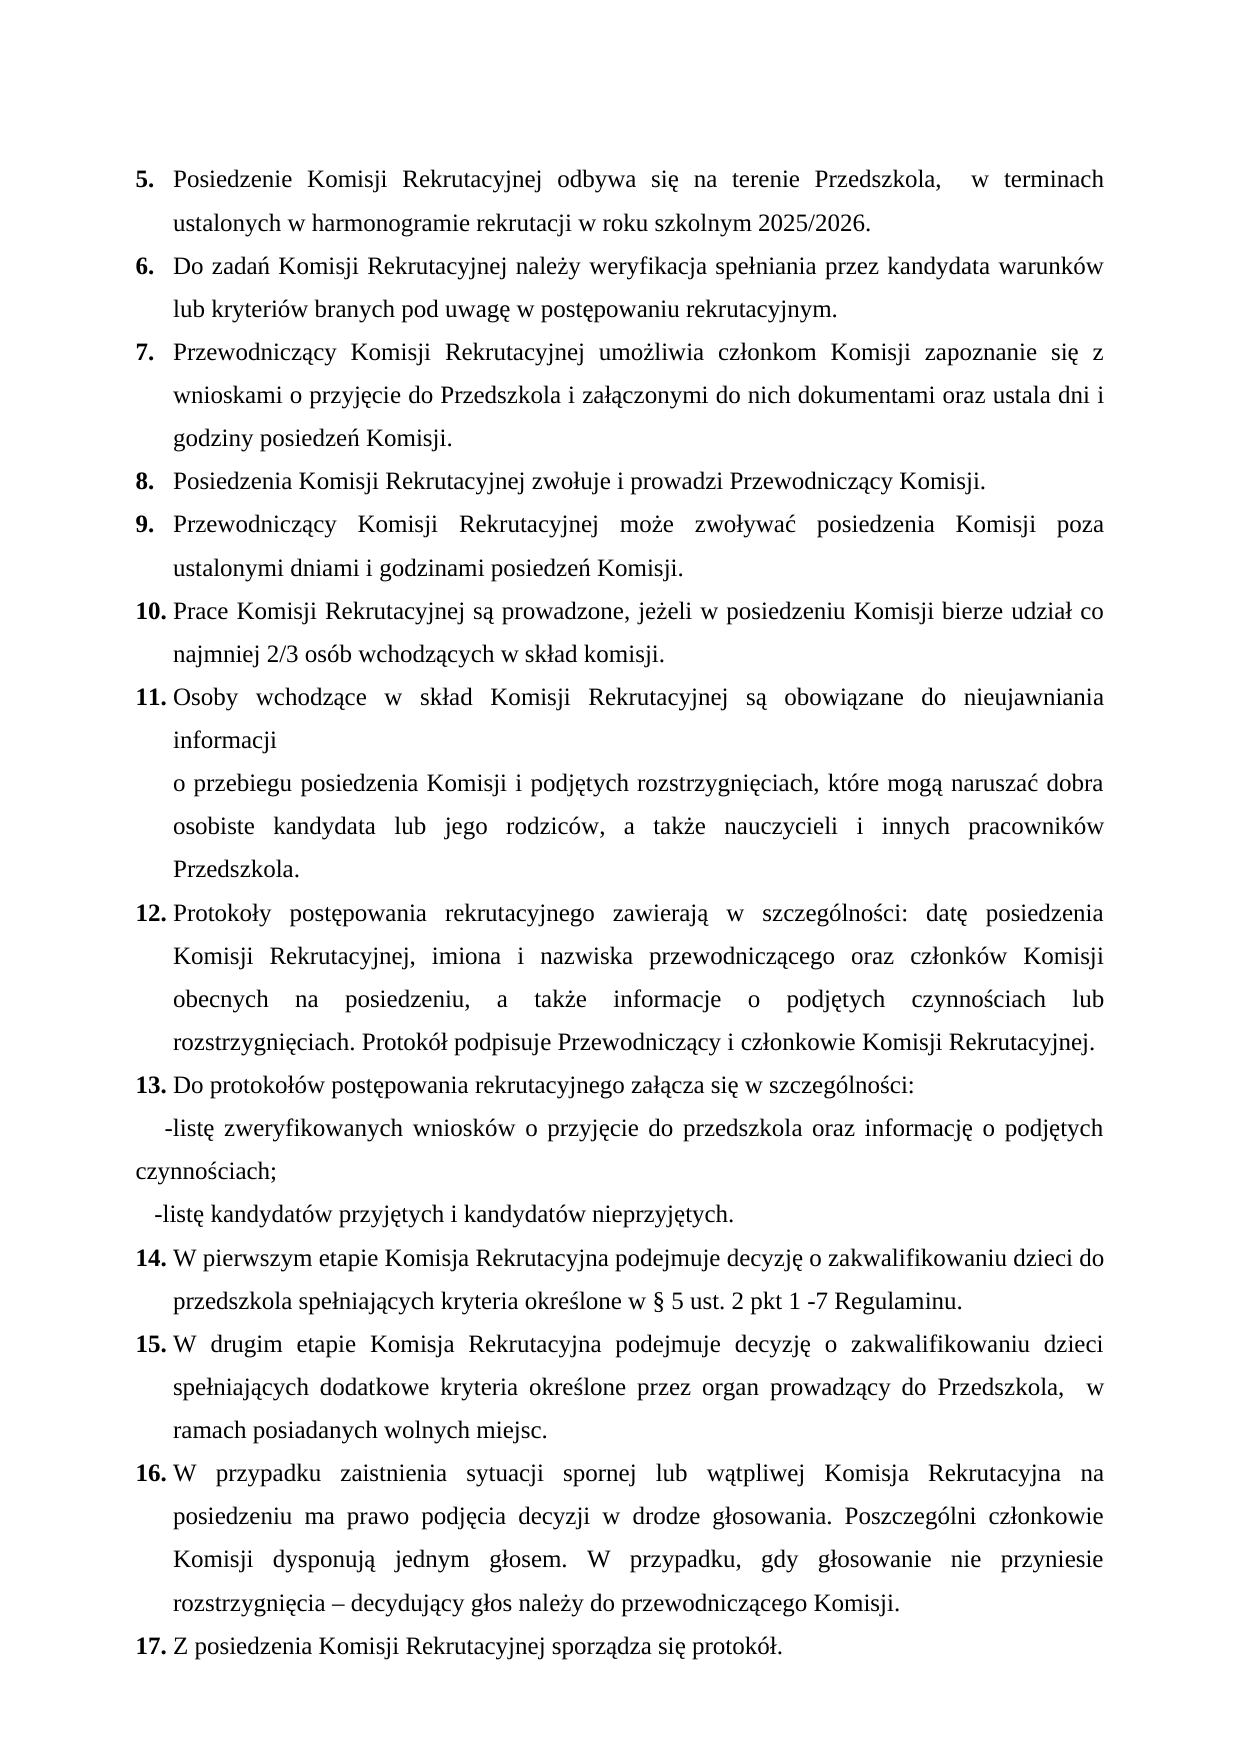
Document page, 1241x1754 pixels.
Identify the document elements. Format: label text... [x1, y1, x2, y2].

list Przewodniczący Komisji Rekrutacyjnej może zwoływać posiedzenia Komisji poza ustalonymi dniami i godzinami posiedzeń Komisji. [135, 509, 1105, 581]
list Osoby wchodzące w skład Komisji Rekrutacyjnej są obowiązane do nieujawniania informacji o przebiegu posiedzenia Komisji i podjętych rozstrzygnięciach, które mogą naruszać dobra osobiste kandydata lub jego rodziców, a także nauczycieli i innych pracowników Przedszkola. [135, 682, 1105, 883]
list W drugim etapie Komisja Rekrutacyjna podejmuje decyzję o zakwalifikowaniu dzieci spełniających dodatkowe kryteria określone przez organ prowadzący do Przedszkola, w ramach posiadanych wolnych miejsc. [135, 1329, 1105, 1444]
list Do protokołów postępowania rekrutacyjnego załącza się w szczególności: [135, 1070, 1105, 1099]
list Przewodniczący Komisji Rekrutacyjnej umożliwia członkom Komisji zapoznanie się z wnioskami o przyjęcie do Przedszkola i załączonymi do nich dokumentami oraz ustala dni i godziny posiedzeń Komisji. [135, 337, 1105, 452]
list Z posiedzenia Komisji Rekrutacyjnej sporządza się protokół. [135, 1631, 1105, 1659]
list Prace Komisji Rekrutacyjnej są prowadzone, jeżeli w posiedzeniu Komisji bierze udział co najmniej 2/3 osób wchodzących w skład komisji. [135, 596, 1105, 668]
list Posiedzenie Komisji Rekrutacyjnej odbywa się na terenie Przedszkola, w terminach ustalonych w harmonogramie rekrutacji w roku szkolnym 2025/2026. [135, 164, 1105, 236]
list W przypadku zaistnienia sytuacji spornej lub wątpliwej Komisja Rekrutacyjna na posiedzeniu ma prawo podjęcia decyzji w drodze głosowania. Poszczególni członkowie Komisji dysponują jednym głosem. W przypadku, gdy głosowanie nie przyniesie rozstrzygnięcia – decydujący głos należy do przewodniczącego Komisji. [135, 1458, 1105, 1616]
text -listę zweryfikowanych wniosków o przyjęcie do przedszkola oraz informację o podjętych czynnościach; [135, 1113, 1105, 1185]
list W pierwszym etapie Komisja Rekrutacyjna podejmuje decyzję o zakwalifikowaniu dzieci do przedszkola spełniających kryteria określone w § 5 ust. 2 pkt 1 -7 Regulaminu. [135, 1243, 1105, 1314]
list Protokoły postępowania rekrutacyjnego zawierają w szczególności: datę posiedzenia Komisji Rekrutacyjnej, imiona i nazwiska przewodniczącego oraz członków Komisji obecnych na posiedzeniu, a także informacje o podjętych czynnościach lub rozstrzygnięciach. Protokół podpisuje Przewodniczący i członkowie Komisji Rekrutacyjnej. [135, 898, 1105, 1056]
list Do zadań Komisji Rekrutacyjnej należy weryfikacja spełniania przez kandydata warunków lub kryteriów branych pod uwagę w postępowaniu rekrutacyjnym. [135, 251, 1105, 323]
list Posiedzenia Komisji Rekrutacyjnej zwołuje i prowadzi Przewodniczący Komisji. [135, 466, 1105, 495]
text -listę kandydatów przyjętych i kandydatów nieprzyjętych. [135, 1199, 1105, 1228]
